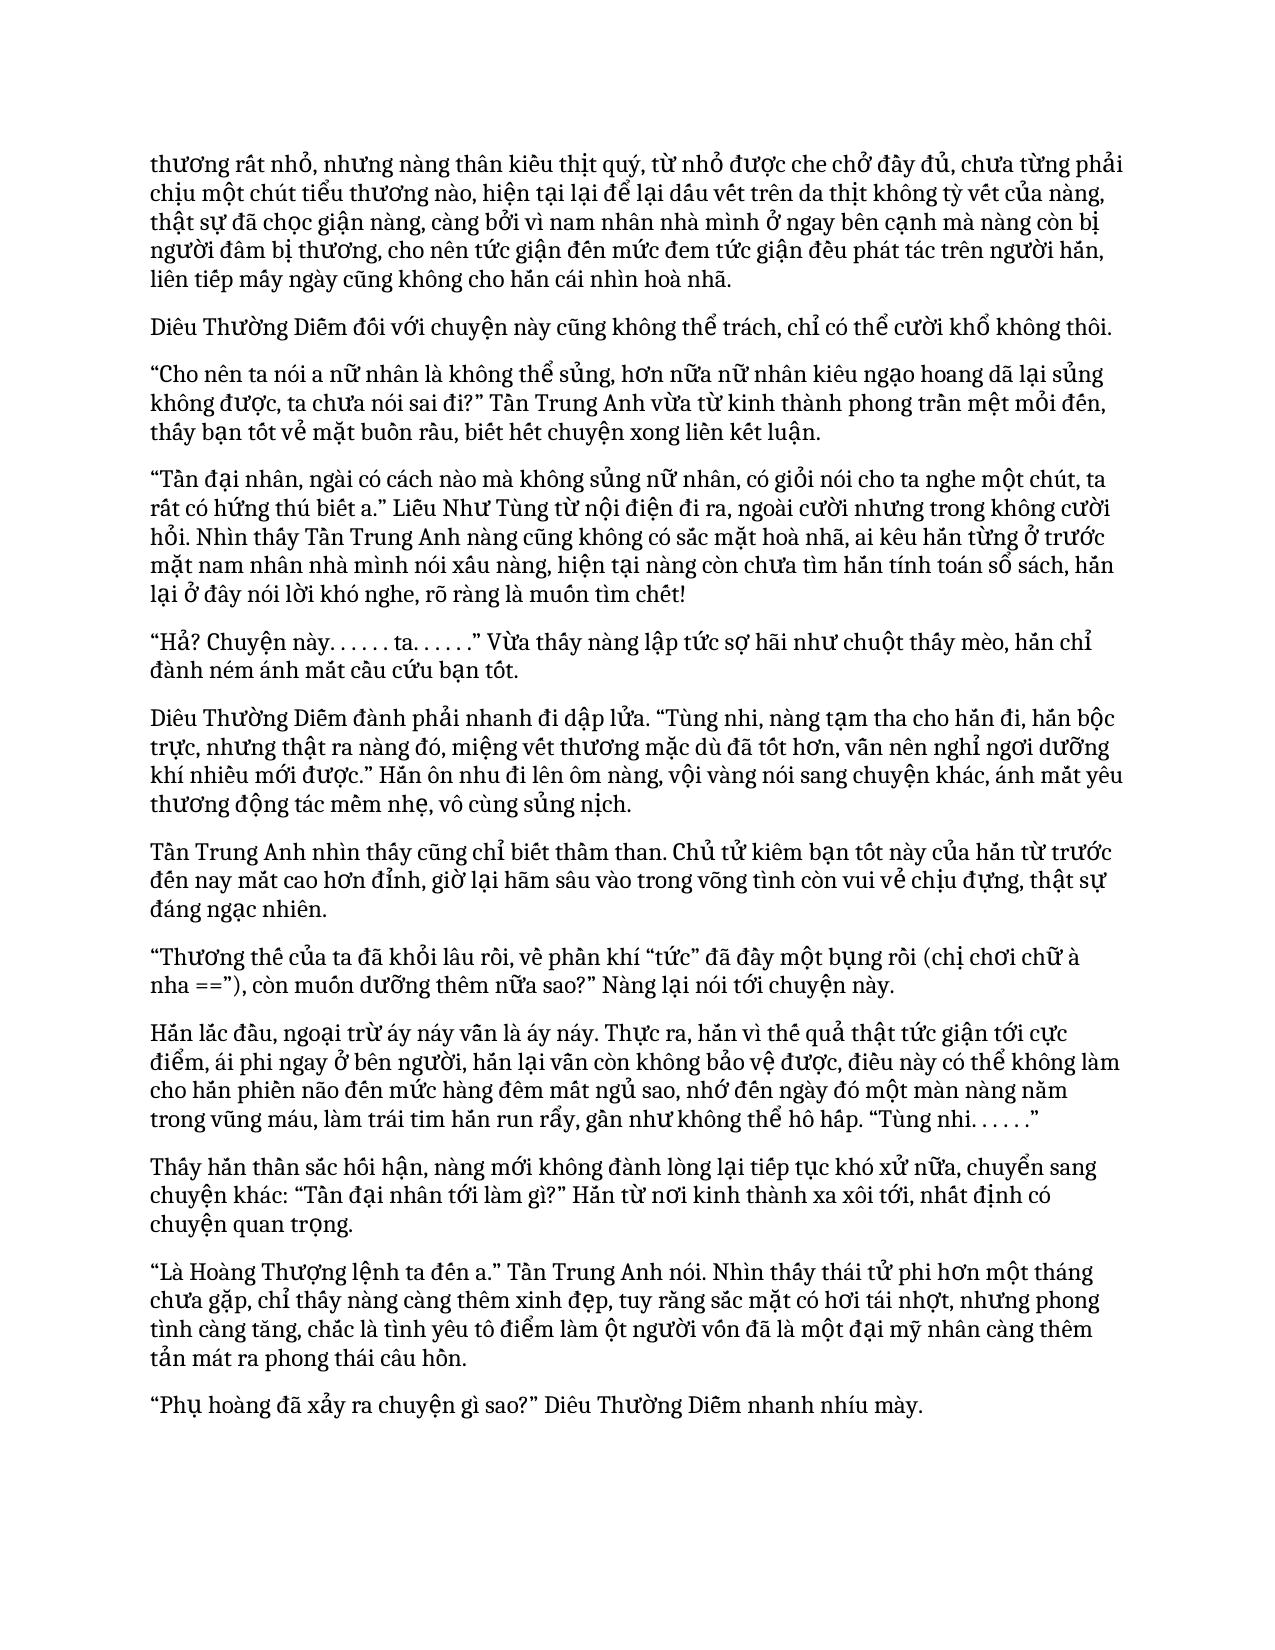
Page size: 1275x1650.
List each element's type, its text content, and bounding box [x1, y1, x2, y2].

text “Phụ hoàng đã xảy ra chuyện gì sao?” Diêu Thường Diễm nhanh nhíu mày. [150, 1391, 1125, 1420]
text Hắn lắc đầu, ngoại trừ áy náy vẫn là áy náy. Thực ra, hắn vì thế quả thật tức giận tới cực điểm, ái phi ngay ở bên người, hắn lại vẫn còn không bảo vệ được, điều này có thể không làm cho hắn phiền não đến mức hàng đêm mất ngủ sao, nhớ đến ngày đó một màn nàng nằm trong vũng máu, làm trái tim hắn run rẩy, gần như không thể hô hấp. “Tùng nhi. . . . . .” [150, 1019, 1125, 1134]
text “Là Hoàng Thượng lệnh ta đến a.” Tần Trung Anh nói. Nhìn thấy thái tử phi hơn một tháng chưa gặp, chỉ thấy nàng càng thêm xinh đẹp, tuy rằng sắc mặt có hơi tái nhợt, nhưng phong tình càng tăng, chắc là tình yêu tô điểm làm ột người vốn đã là một đại mỹ nhân càng thêm tản mát ra phong thái câu hồn. [150, 1257, 1125, 1372]
text Diêu Thường Diễm đối với chuyện này cũng không thể trách, chỉ có thể cười khổ không thôi. [150, 312, 1125, 341]
text “Thương thế của ta đã khỏi lâu rồi, về phần khí “tức” đã đầy một bụng rồi (chị chơi chữ à nha ==”), còn muốn dưỡng thêm nữa sao?” Nàng lại nói tới chuyện này. [150, 942, 1125, 1000]
text “Cho nên ta nói a nữ nhân là không thể sủng, hơn nữa nữ nhân kiêu ngạo hoang dã lại sủng không được, ta chưa nói sai đi?” Tần Trung Anh vừa từ kinh thành phong trần mệt mỏi đến, thấy bạn tốt vẻ mặt buồn rầu, biết hết chuyện xong liền kết luận. [150, 360, 1125, 446]
text “Tần đại nhân, ngài có cách nào mà không sủng nữ nhân, có giỏi nói cho ta nghe một chút, ta rất có hứng thú biết a.” Liễu Như Tùng từ nội điện đi ra, ngoài cười nhưng trong không cười hỏi. Nhìn thấy Tần Trung Anh nàng cũng không có sắc mặt hoà nhã, ai kêu hắn từng ở trước mặt nam nhân nhà mình nói xấu nàng, hiện tại nàng còn chưa tìm hắn tính toán sổ sách, hắn lại ở đây nói lời khó nghe, rõ ràng là muốn tìm chết! [150, 465, 1125, 609]
text Thấy hắn thần sắc hối hận, nàng mới không đành lòng lại tiếp tục khó xử nữa, chuyển sang chuyện khác: “Tần đại nhân tới làm gì?” Hắn từ nơi kinh thành xa xôi tới, nhất định có chuyện quan trọng. [150, 1152, 1125, 1239]
text Diêu Thường Diễm đành phải nhanh đi dập lửa. “Tùng nhi, nàng tạm tha cho hắn đi, hắn bộc trực, nhưng thật ra nàng đó, miệng vết thương mặc dù đã tốt hơn, vẫn nên nghỉ ngơi dưỡng khí nhiều mới được.” Hắn ôn nhu đi lên ôm nàng, vội vàng nói sang chuyện khác, ánh mắt yêu thương động tác mềm nhẹ, vô cùng sủng nịch. [150, 704, 1125, 819]
text “Hả? Chuyện này. . . . . . ta. . . . . .” Vừa thấy nàng lập tức sợ hãi như chuột thấy mèo, hắn chỉ đành ném ánh mắt cầu cứu bạn tốt. [150, 627, 1125, 685]
text Tần Trung Anh nhìn thấy cũng chỉ biết thầm than. Chủ tử kiêm bạn tốt này của hắn từ trước đến nay mắt cao hơn đỉnh, giờ lại hãm sâu vào trong võng tình còn vui vẻ chịu đựng, thật sự đáng ngạc nhiên. [150, 837, 1125, 924]
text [150, 150, 1125, 294]
